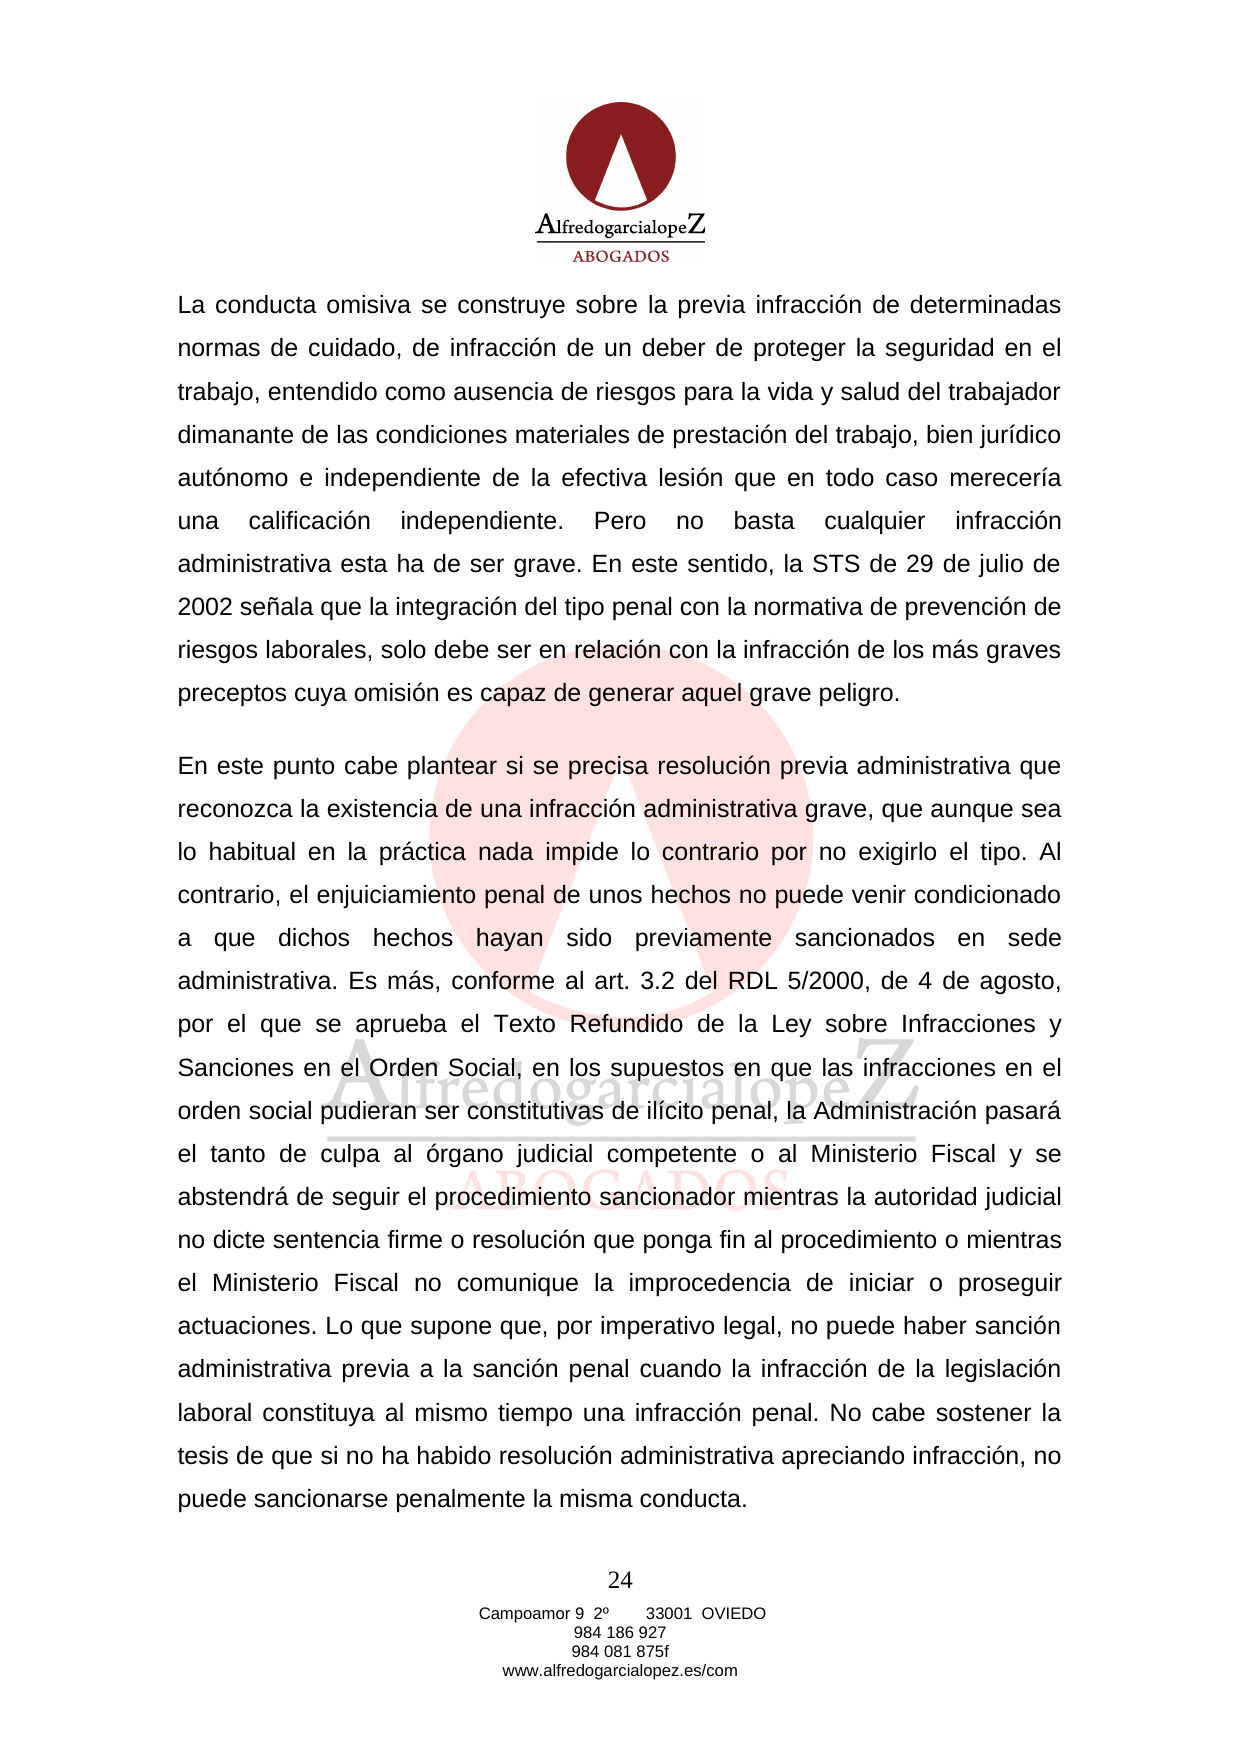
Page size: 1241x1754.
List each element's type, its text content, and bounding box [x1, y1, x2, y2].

text En este punto cabe plantear si se precisa resolución previa administrativa que reconozca la existencia de una infracción administrativa grave, que aunque sea lo habitual en la práctica nada impide lo contrario por no exigirlo el tipo. Al contrario, el enjuiciamiento penal de unos hechos no puede venir condicionado a que dichos hechos hayan sido previamente sancionados en sede administrativa. Es más, conforme al art. 3.2 del RDL 5/2000, de 4 de agosto, por el que se aprueba el Texto Refundido de la Ley sobre Infracciones y Sanciones en el Orden Social, en los supuestos en que las infracciones en el orden social pudieran ser constitutivas de ilícito penal, la Administración pasará el tanto de culpa al órgano judicial competente o al Ministerio Fiscal y se abstendrá de seguir el procedimiento sancionador mientras la autoridad judicial no dicte sentencia firme o resolución que ponga fin al procedimiento o mientras el Ministerio Fiscal no comunique la improcedencia de iniciar o proseguir actuaciones. Lo que supone que, por imperativo legal, no puede haber sanción administrativa previa a la sanción penal cuando la infracción de la legislación laboral constituya al mismo tiempo una infracción penal. No cabe sostener la tesis de que si no ha habido resolución administrativa apreciando infracción, no puede sancionarse penalmente la misma conducta. [177, 751, 1063, 1512]
text La conducta omisiva se construye sobre la previa infracción de determinadas normas de cuidado, de infracción de un deber de proteger la seguridad en el trabajo, entendido como ausencia de riesgos para la vida y salud del trabajador dimanante de las condiciones materiales de prestación del trabajo, bien jurídico autónomo e independiente de la efectiva lesión que en todo caso merecería una calificación independiente. Pero no basta cualquier infracción administrativa esta ha de ser grave. En este sentido, la STS de 29 de julio de 2002 señala que la integración del tipo penal con la normativa de prevención de riesgos laborales, solo debe ser en relación con la infracción de los más graves preceptos cuya omisión es capaz de generar aquel grave peligro. [177, 290, 1063, 707]
picture [535, 102, 705, 262]
